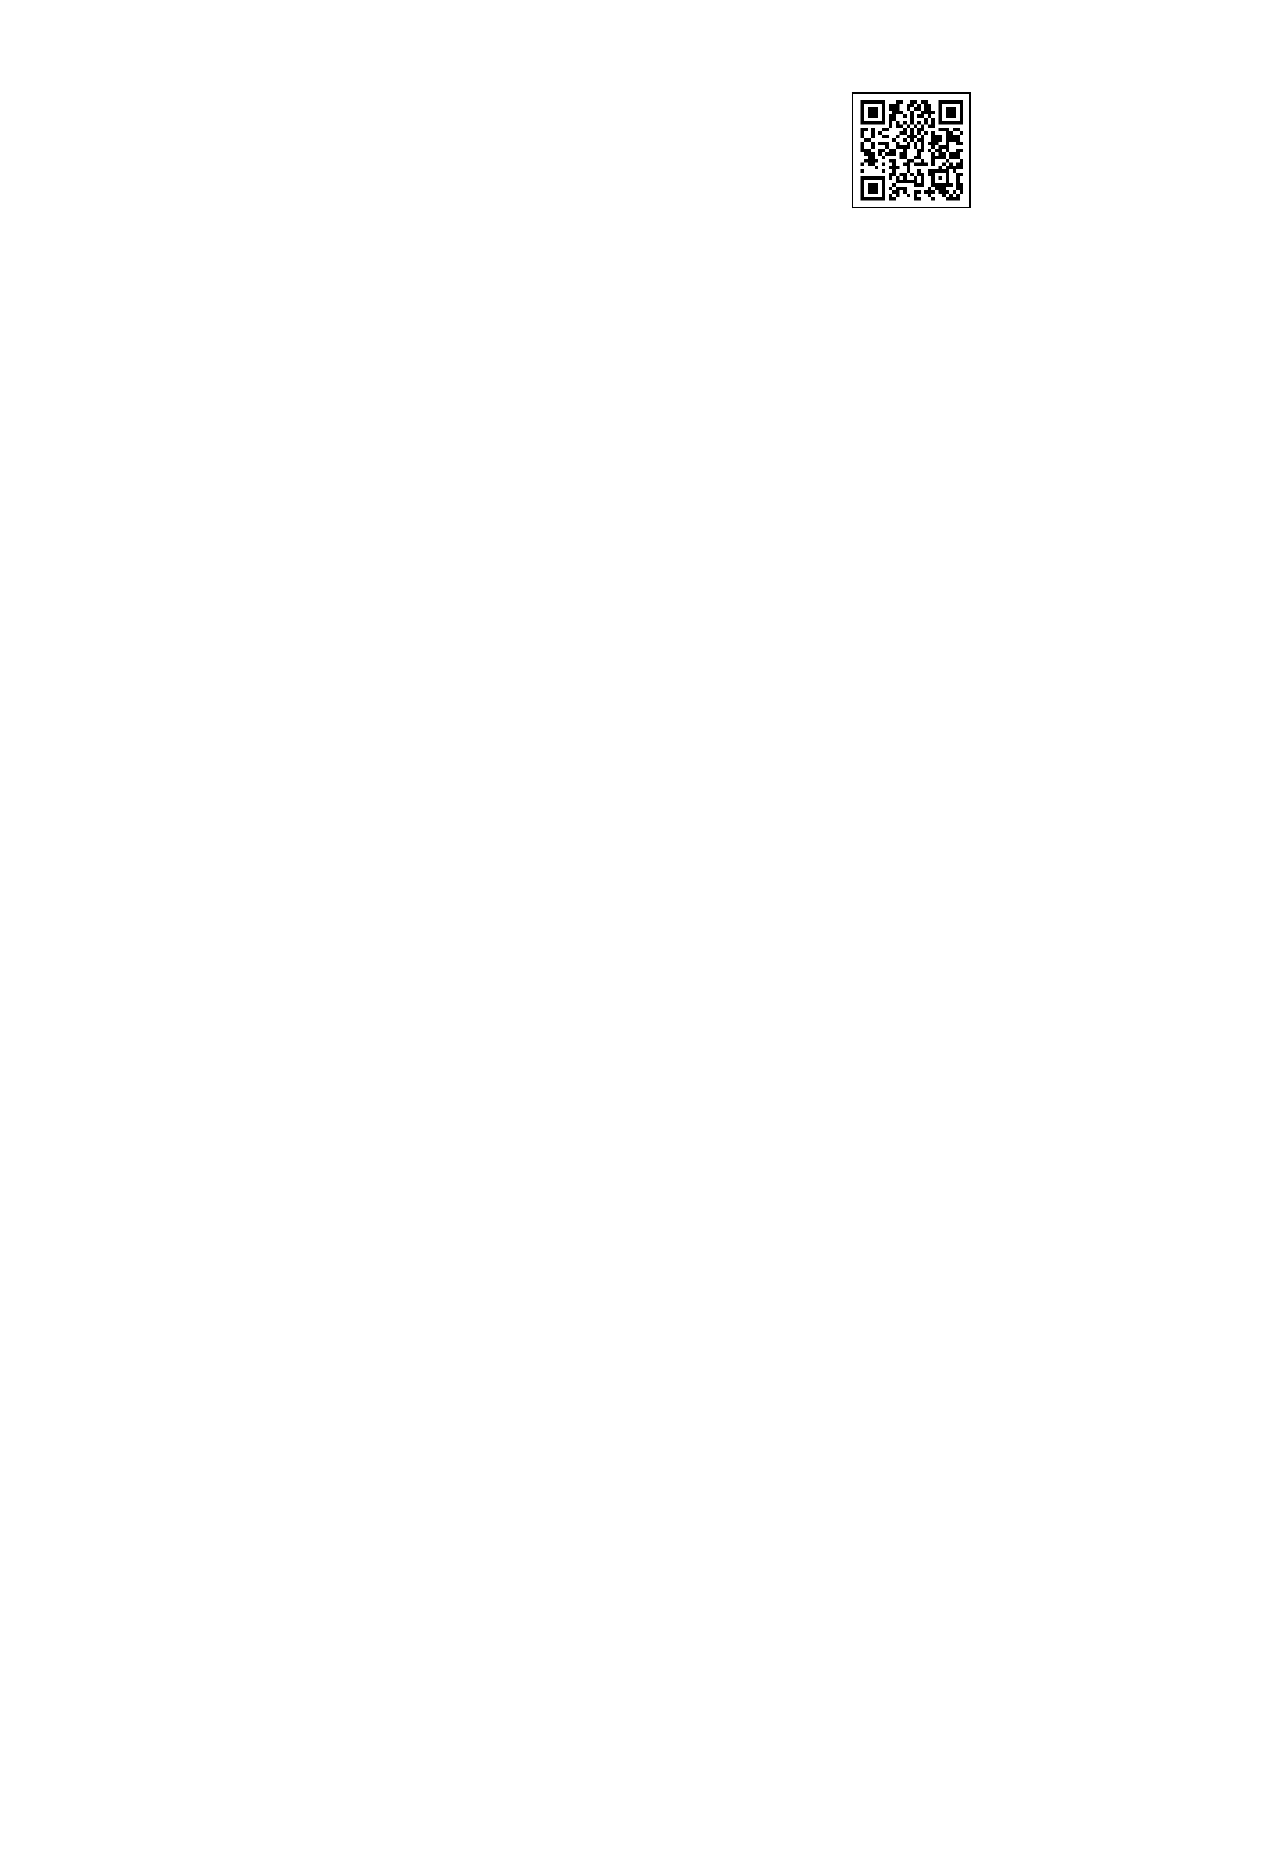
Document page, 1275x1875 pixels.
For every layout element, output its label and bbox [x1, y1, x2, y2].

picture [853, 94, 969, 207]
